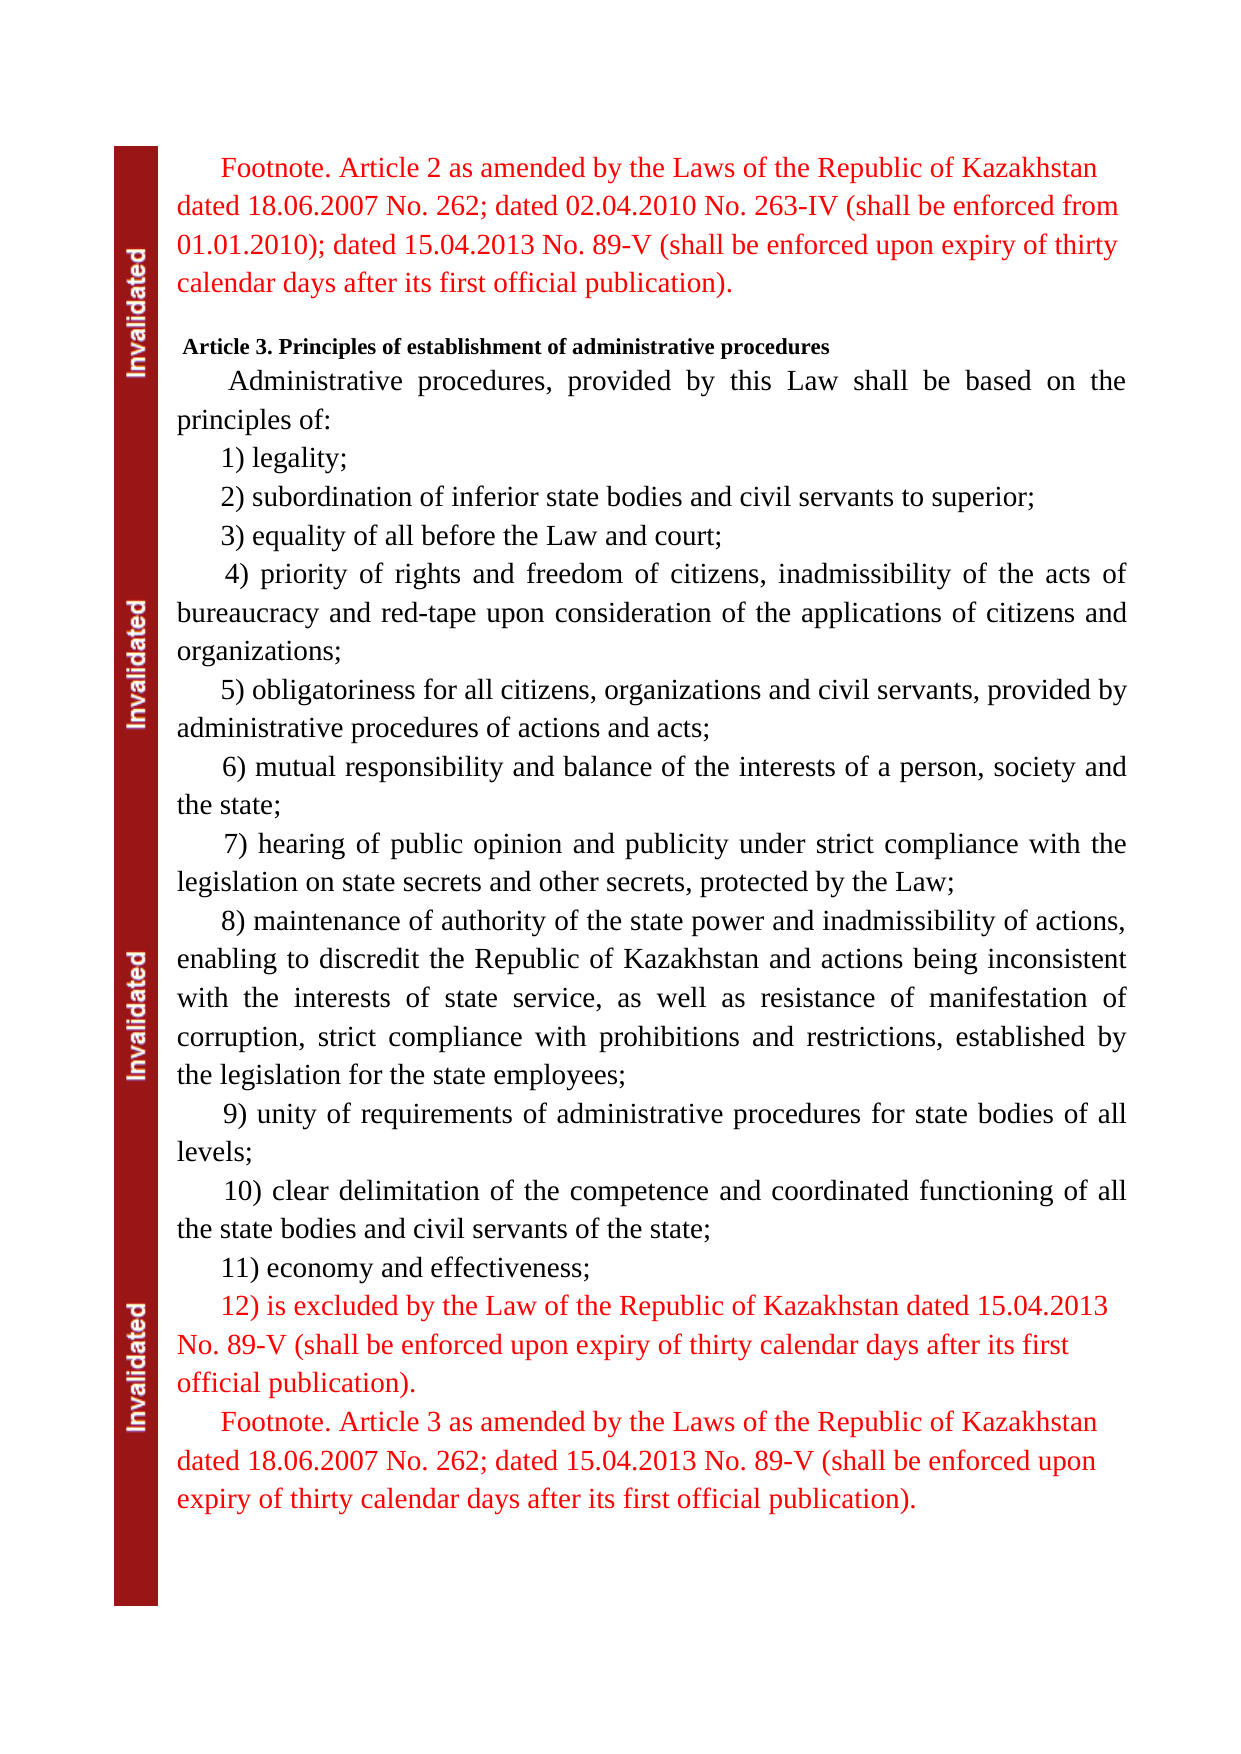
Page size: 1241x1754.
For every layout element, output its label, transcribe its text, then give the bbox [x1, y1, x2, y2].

picture [114, 667, 158, 672]
text 1) legality; [112, 441, 1128, 474]
picture [114, 551, 158, 556]
text Administrative procedures, provided by this Law shall be based on the principles of: [112, 363, 1128, 436]
text 4) priority of rights and freedom of citizens, inadmissibility of the acts of bureaucracy and red-tape upon consideration of the applications of citizens and organizations; [112, 556, 1128, 667]
picture [114, 898, 158, 903]
text 2) subordination of inferior state bodies and civil servants to superior; [112, 479, 1128, 513]
picture [114, 359, 158, 363]
picture [114, 1545, 158, 1606]
picture [114, 474, 158, 479]
text 12) is excluded by the Law of the Republic of Kazakhstan dated 15.04.2013 No. 89-V (shall be enforced upon expiry of thirty calendar days after its first official publication). Footnote. Article 3 as amended by the Laws of the Republic of Kazakhstan dated 18.06.2007 No. 262; dated 15.04.2013 No. 89-V (shall be enforced upon expiry of thirty calendar days after its first official publication). [112, 1288, 1128, 1545]
picture [114, 1168, 158, 1173]
text 10) clear delimitation of the competence and coordinated functioning of all the state bodies and civil servants of the state; [112, 1173, 1128, 1245]
picture [114, 1245, 158, 1250]
picture [114, 436, 158, 441]
text Article 3. Principles of establishment of administrative procedures [112, 333, 1128, 359]
text 6) mutual responsibility and balance of the interests of a person, society and the state; [112, 749, 1128, 821]
text 8) maintenance of authority of the state power and inadmissibility of actions, enabling to discredit the Republic of Kazakhstan and actions being inconsistent with the interests of state service, as well as resistance of manifestation of corruption, strict compliance with prohibitions and restrictions, established by the legislation for the state employees; [112, 903, 1128, 1091]
picture [114, 744, 158, 749]
text 3) equality of all before the Law and court; [112, 518, 1128, 551]
picture [114, 1283, 158, 1288]
text Footnote. Article 2 as amended by the Laws of the Republic of Kazakhstan dated 18.06.2007 No. 262; dated 02.04.2010 No. 263-IV (shall be enforced from 01.01.2010); dated 15.04.2013 No. 89-V (shall be enforced upon expiry of thirty calendar days after its first official publication). [112, 150, 1128, 329]
picture [114, 329, 158, 333]
text 9) unity of requirements of administrative procedures for state bodies of all levels; [112, 1096, 1128, 1168]
text 11) economy and effectiveness; [112, 1250, 1128, 1283]
picture [114, 146, 158, 150]
picture [114, 513, 158, 518]
picture [114, 821, 158, 826]
text 7) hearing of public opinion and publicity under strict compliance with the legislation on state secrets and other secrets, protected by the Law; [112, 826, 1128, 898]
text 5) obligatoriness for all citizens, organizations and civil servants, provided by administrative procedures of actions and acts; [112, 672, 1128, 744]
picture [114, 1091, 158, 1096]
